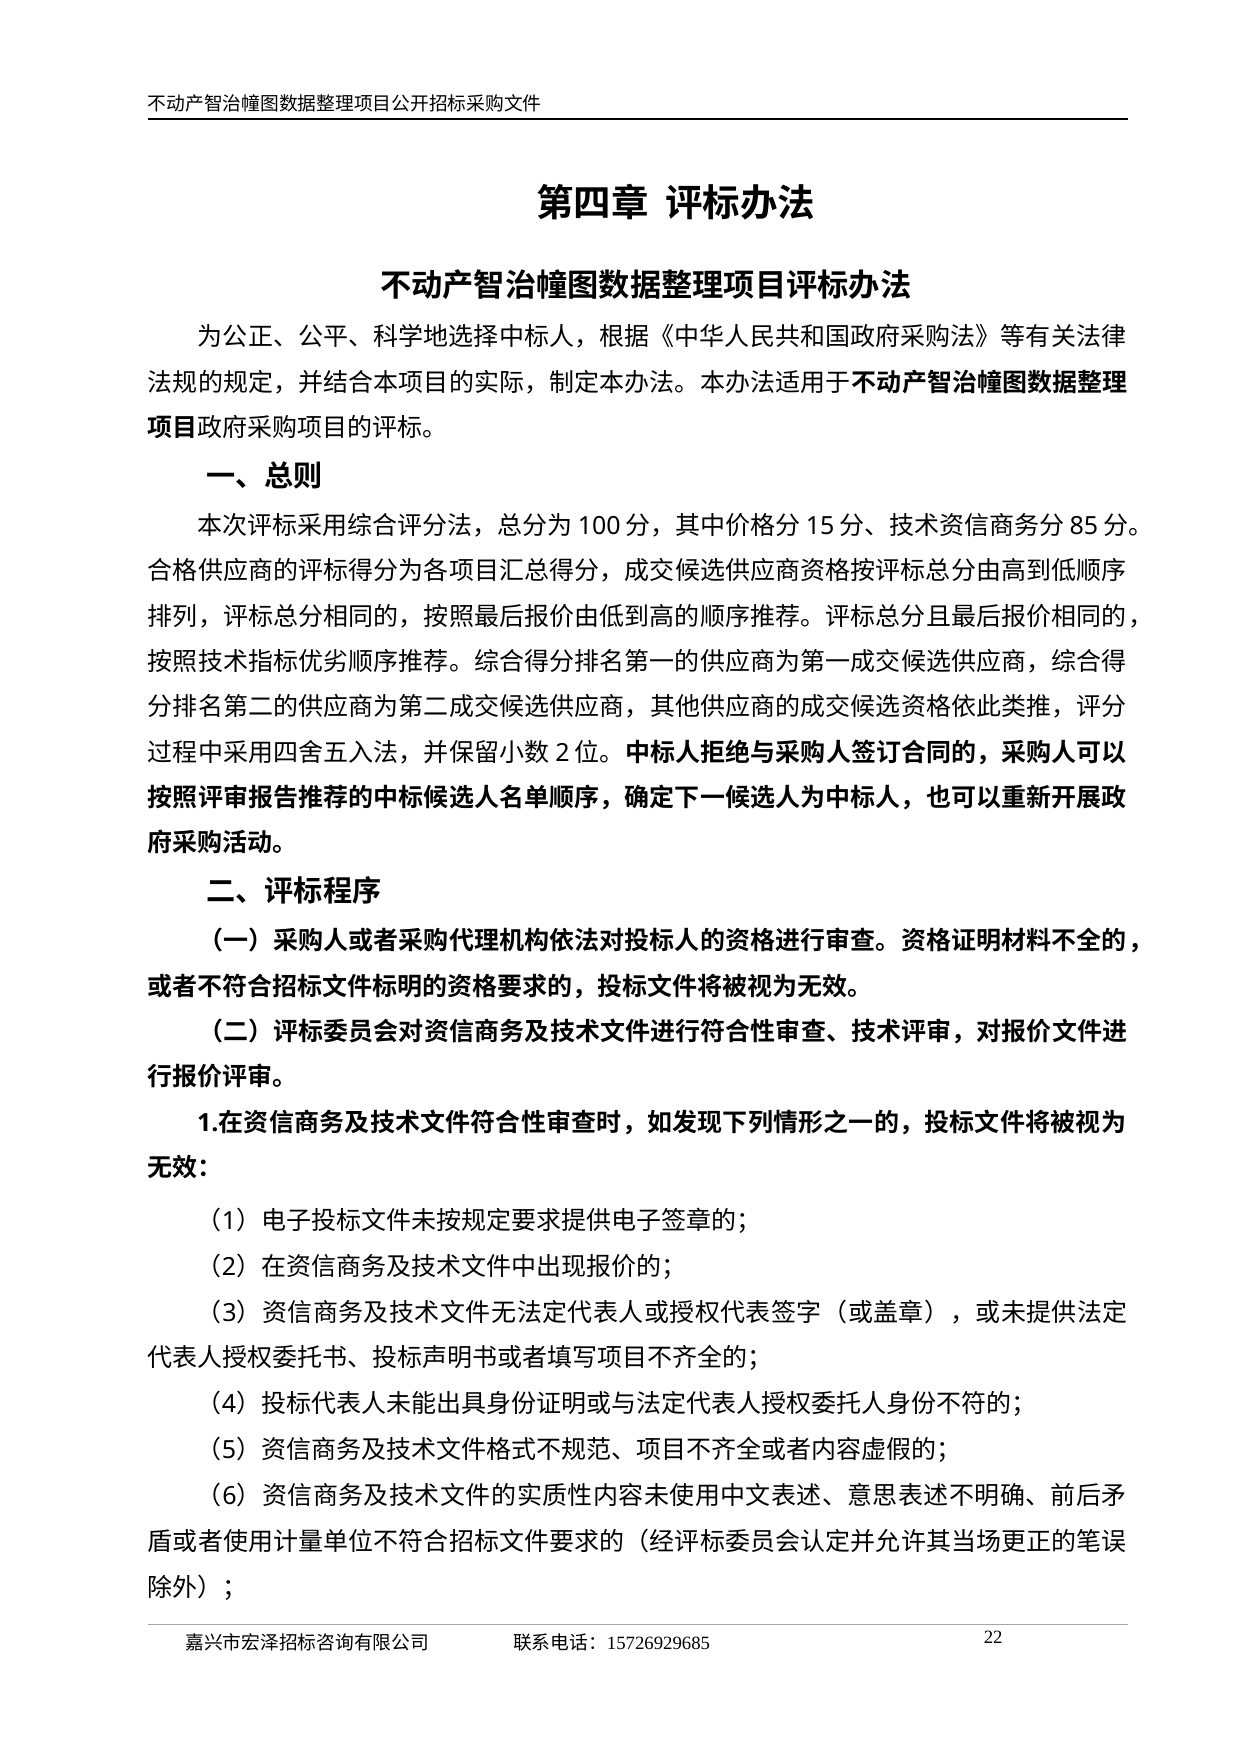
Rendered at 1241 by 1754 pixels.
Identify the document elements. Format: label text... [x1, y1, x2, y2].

text （1）电子投标文件未按规定要求提供电子签章的； [148, 1193, 1128, 1238]
text 不动产智治幢图数据整理项目评标办法 [148, 260, 1128, 306]
text 二、评标程序 [148, 868, 1128, 910]
text （3）资信商务及技术文件无法定代表人或授权代表签字（或盖章），或未提供法定代表人授权委托书、投标声明书或者填写项目不齐全的； [148, 1284, 1128, 1376]
text 为公正、公平、科学地选择中标人，根据《中华人民共和国政府采购法》等有关法律法规的规定，并结合本项目的实际，制定本办法。本办法适用于不动产智治幢图数据整理项目政府采购项目的评标。 [148, 317, 1128, 444]
title 第四章 评标办法 [148, 173, 1128, 227]
text （5）资信商务及技术文件格式不规范、项目不齐全或者内容虚假的； [148, 1422, 1128, 1468]
text （2）在资信商务及技术文件中出现报价的； [148, 1238, 1128, 1284]
text （二）评标委员会对资信商务及技术文件进行符合性审查、技术评审，对报价文件进行报价评审。 [148, 1011, 1128, 1093]
text 本次评标采用综合评分法，总分为100分，其中价格分15分、技术资信商务分85分。合格供应商的评标得分为各项目汇总得分，成交候选供应商资格按评标总分由高到低顺序排列，评标总分相同的，按照最后报价由低到高的顺序推荐。评标总分且最后报价相同的，按照技术指标优劣顺序推荐。综合得分排名第一的供应商为第一成交候选供应商，综合得分排名第二的供应商为第二成交候选供应商，其他供应商的成交候选资格依此类推，评分过程中采用四舍五入法，并保留小数2位。中标人拒绝与采购人签订合同的，采购人可以按照评审报告推荐的中标候选人名单顺序，确定下一候选人为中标人，也可以重新开展政府采购活动。 [148, 506, 1128, 859]
text （一）采购人或者采购代理机构依法对投标人的资格进行审查。资格证明材料不全的，或者不符合招标文件标明的资格要求的，投标文件将被视为无效。 [148, 921, 1128, 1002]
text （6）资信商务及技术文件的实质性内容未使用中文表述、意思表述不明确、前后矛盾或者使用计量单位不符合招标文件要求的（经评标委员会认定并允许其当场更正的笔误除外）； [148, 1468, 1128, 1605]
text （4）投标代表人未能出具身份证明或与法定代表人授权委托人身份不符的； [148, 1376, 1128, 1422]
text 一、总则 [148, 453, 1128, 495]
text 1.在资信商务及技术文件符合性审查时，如发现下列情形之一的，投标文件将被视为无效： [148, 1102, 1128, 1184]
